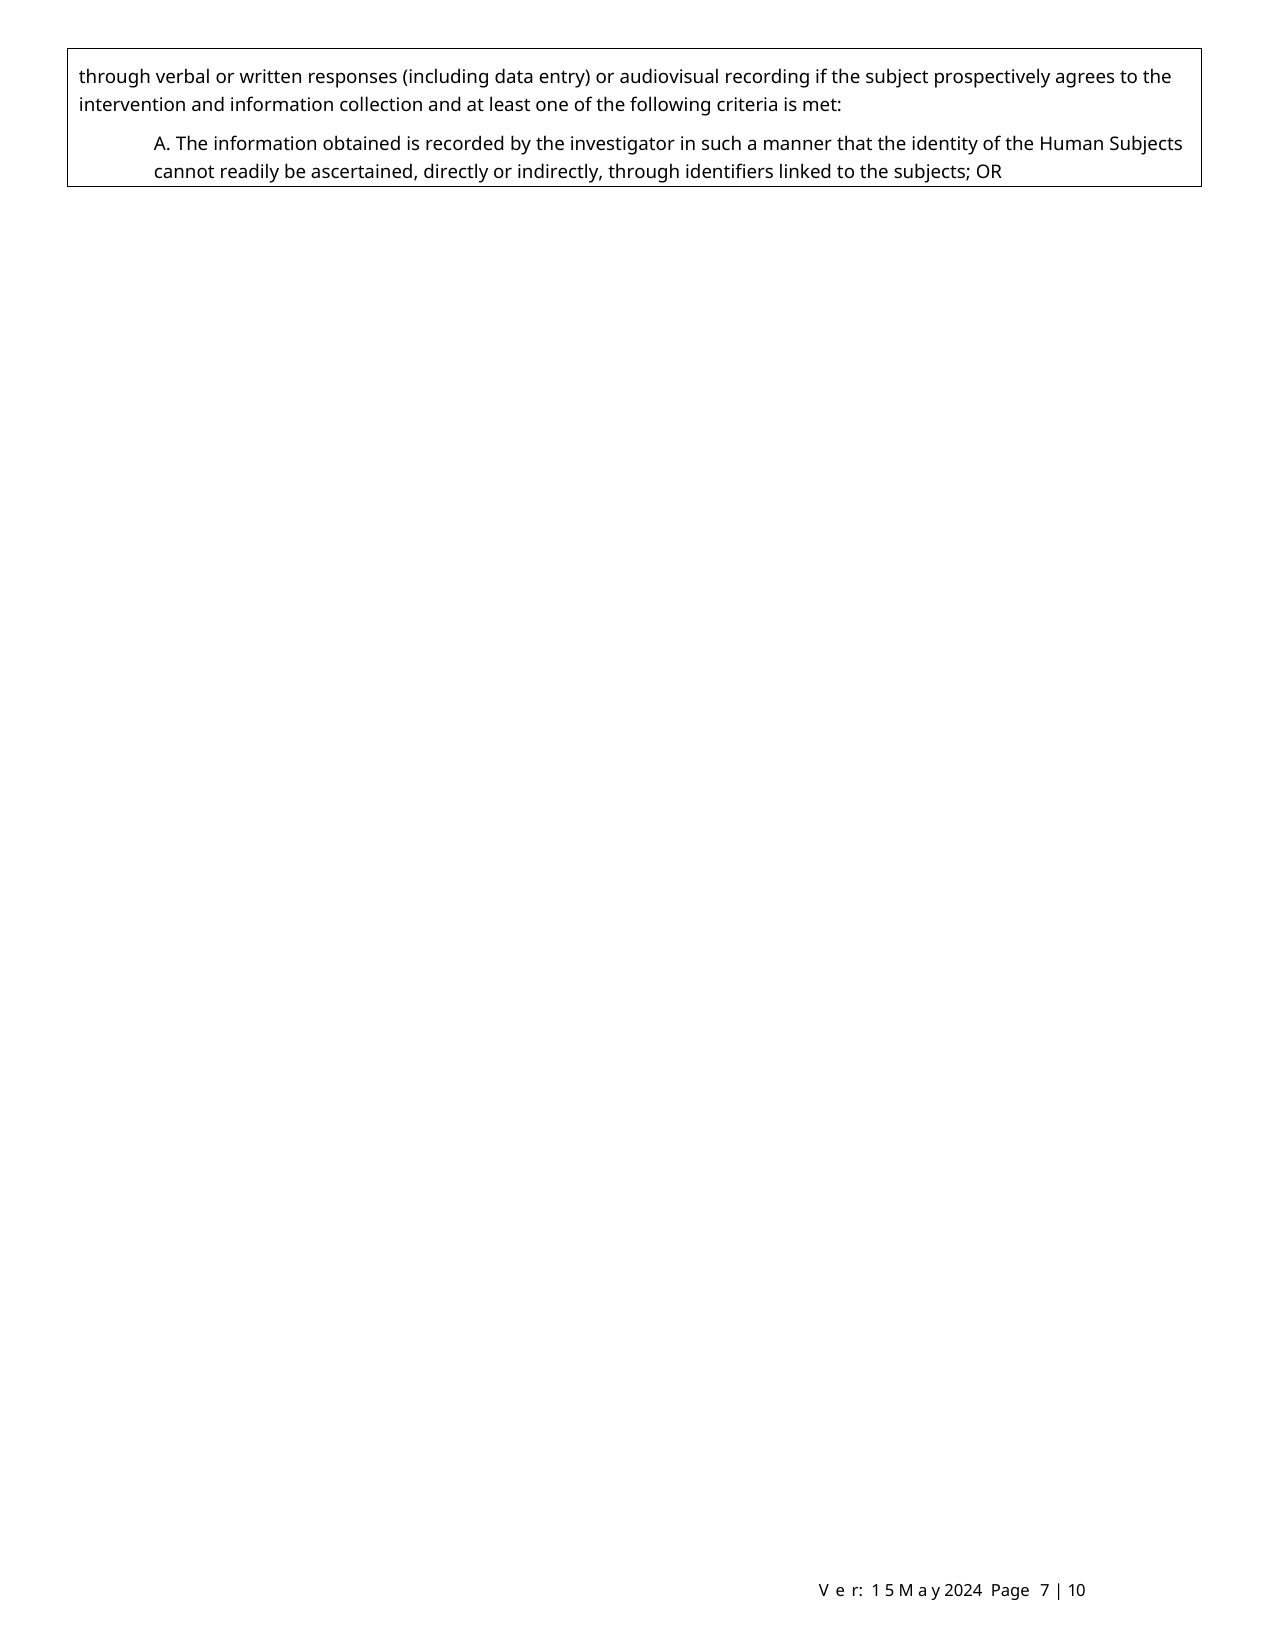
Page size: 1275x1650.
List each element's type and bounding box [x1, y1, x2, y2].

table_cell [68, 49, 1201, 186]
